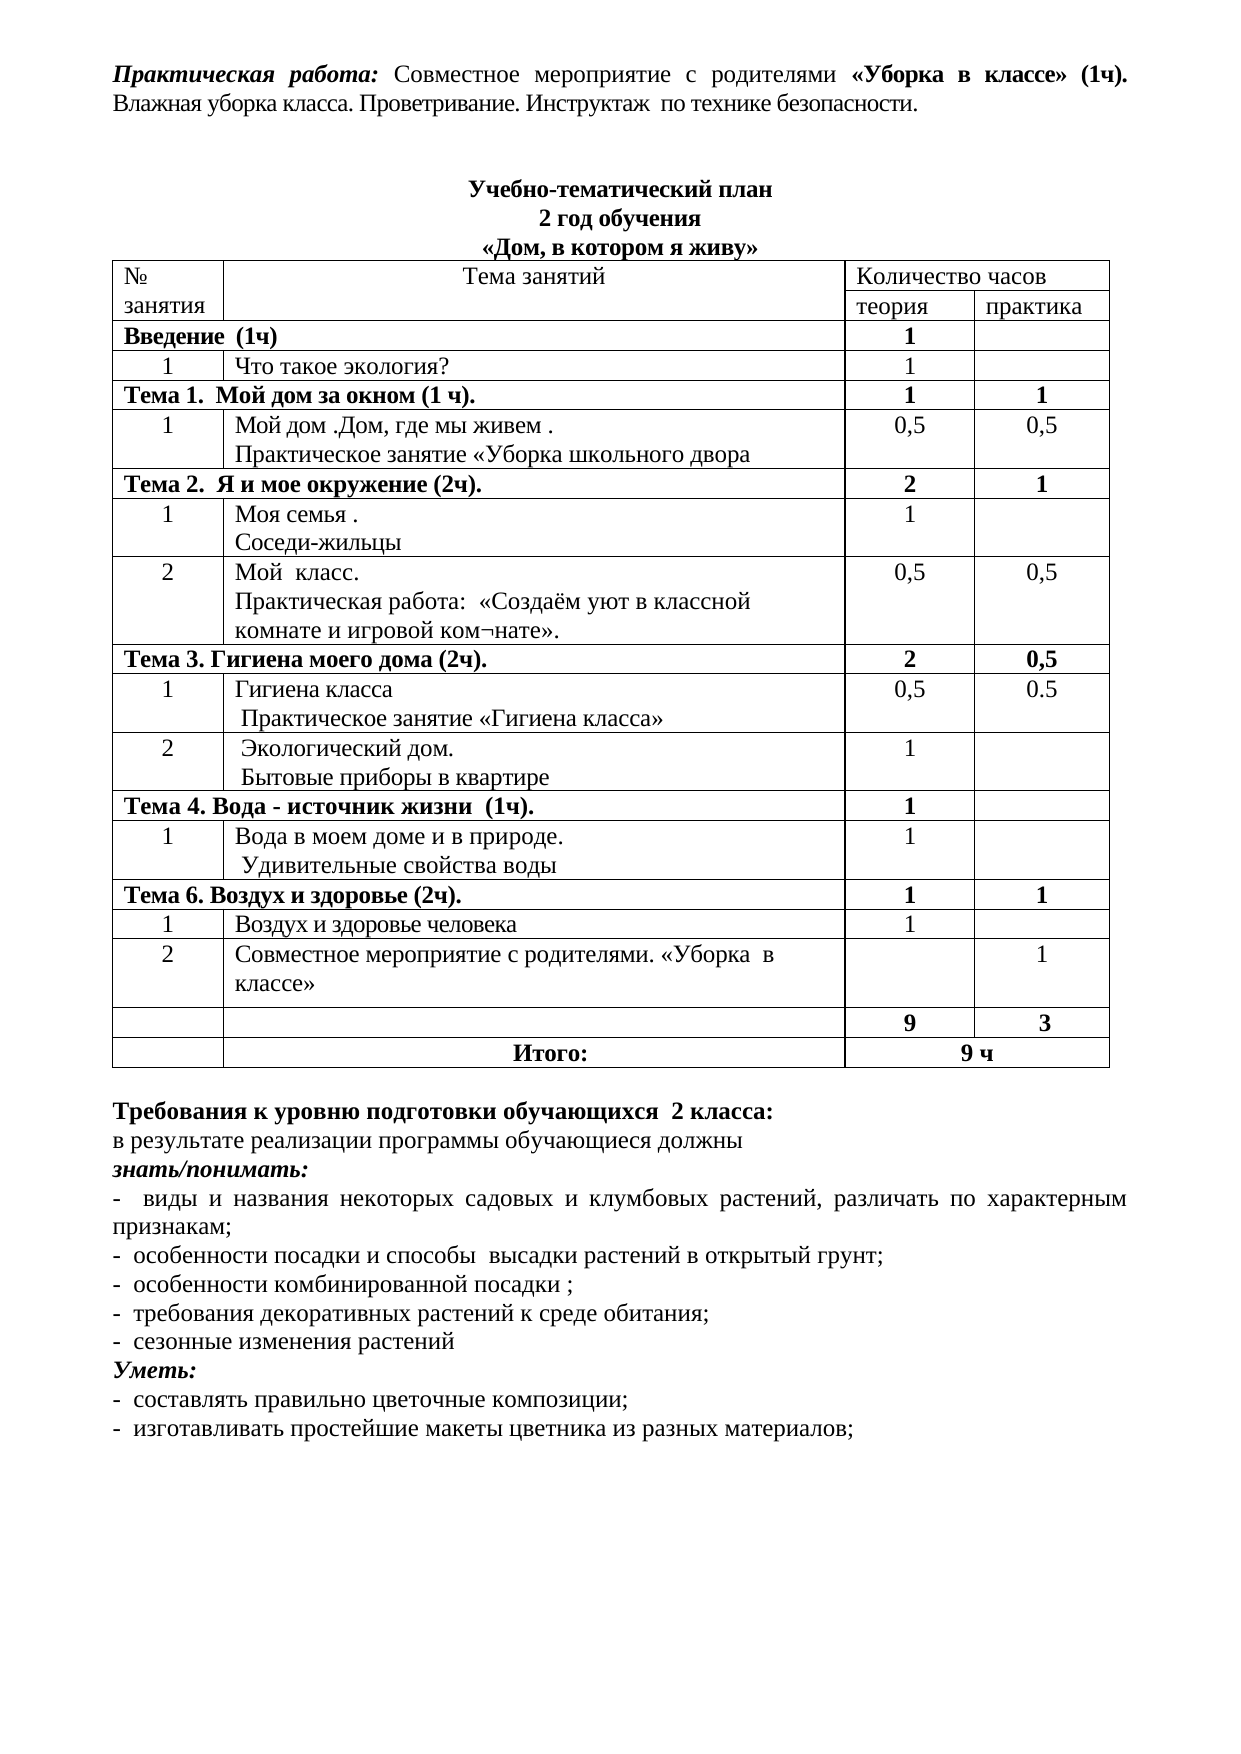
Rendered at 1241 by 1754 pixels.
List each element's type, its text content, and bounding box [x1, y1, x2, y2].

table_cell 1 [846, 499, 974, 556]
table_cell практика [975, 291, 1109, 320]
table_cell 1 [846, 821, 974, 879]
table_cell 1 [975, 939, 1109, 1007]
table_header Тема занятий [224, 261, 844, 320]
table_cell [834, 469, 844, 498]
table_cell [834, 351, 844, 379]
table_cell 0,5 [975, 557, 1109, 643]
table_cell [975, 910, 986, 938]
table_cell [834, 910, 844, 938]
table_header № занятия [113, 261, 223, 320]
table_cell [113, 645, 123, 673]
text Уметь: [112, 1355, 1128, 1384]
table_cell 1 [113, 674, 223, 732]
text - изготавливать простейшие макеты цветника из разных материалов; [112, 1413, 1128, 1441]
table_cell 0,5 [975, 410, 1109, 468]
table_cell 2 [113, 939, 223, 1007]
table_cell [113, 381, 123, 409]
text 2 год обучения [112, 203, 1128, 232]
text - виды и названия некоторых садовых и клумбовых растений, различать по характерным признакам; [112, 1183, 1128, 1240]
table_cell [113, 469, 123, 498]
table_cell Совместное мероприятие с родителями. «Уборка в классе» [224, 939, 844, 1007]
text Требования к уровню подготовки обучающихся 2 класса: [112, 1096, 1128, 1125]
text - составлять правильно цветочные композиции; [112, 1384, 1128, 1413]
text - особенности посадки и способы высадки растений в открытый грунт; [112, 1240, 1128, 1269]
table_cell 0,5 [846, 674, 974, 732]
table_cell 0,5 [846, 410, 974, 468]
table_cell [113, 1038, 223, 1067]
table_cell Вода в моем доме и в природе. Удивительные свойства воды [224, 821, 844, 879]
table_cell [1098, 351, 1109, 379]
table_cell [975, 351, 986, 379]
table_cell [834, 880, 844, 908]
text Учебно-тематический план [112, 174, 1128, 203]
table_cell Тема 4. Вода - источник жизни (1ч). [113, 791, 844, 820]
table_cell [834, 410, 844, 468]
table_cell 1 [113, 499, 223, 556]
text - особенности комбинированной посадки ; [112, 1269, 1128, 1298]
table_header Количество часов [846, 261, 1109, 290]
table_cell [975, 821, 1109, 879]
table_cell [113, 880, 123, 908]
text «Дом, в котором я живу» [112, 232, 1128, 260]
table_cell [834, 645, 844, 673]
table_cell [975, 791, 1109, 820]
table_cell 2 [113, 557, 223, 643]
table_cell 1 [113, 910, 223, 938]
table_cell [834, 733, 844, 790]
table_cell [224, 1008, 234, 1037]
table_cell [975, 499, 1109, 556]
text Практическая работа: Совместное мероприятие с родителями «Уборка в классе» (1ч). Влажная уборка класса. Проветривание. Инструктаж по технике безопасности. [112, 59, 1128, 117]
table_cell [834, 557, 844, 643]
table_cell [113, 1008, 223, 1037]
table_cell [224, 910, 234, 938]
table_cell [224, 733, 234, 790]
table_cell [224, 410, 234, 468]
table_cell [975, 321, 986, 350]
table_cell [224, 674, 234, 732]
table_cell [975, 733, 1109, 790]
table_cell [834, 1008, 844, 1037]
table_cell теория [846, 291, 974, 320]
table_cell 1 [846, 733, 974, 790]
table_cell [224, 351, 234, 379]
table_cell 1 [113, 410, 223, 468]
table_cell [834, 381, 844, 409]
table_cell 2 [113, 733, 223, 790]
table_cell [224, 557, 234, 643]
table_cell [1098, 910, 1109, 938]
table_cell [846, 939, 974, 1007]
table_cell 1 [113, 821, 223, 879]
text - требования декоративных растений к среде обитания; [112, 1298, 1128, 1326]
text знать/понимать: [112, 1154, 1128, 1183]
text - сезонные изменения растений [112, 1326, 1128, 1355]
table_cell 0,5 [846, 557, 974, 643]
table_cell [1098, 321, 1109, 350]
text в результате реализации программы обучающиеся должны [112, 1125, 1128, 1154]
table_cell 1 [846, 791, 974, 820]
table_cell 0.5 [975, 674, 1109, 732]
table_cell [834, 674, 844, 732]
